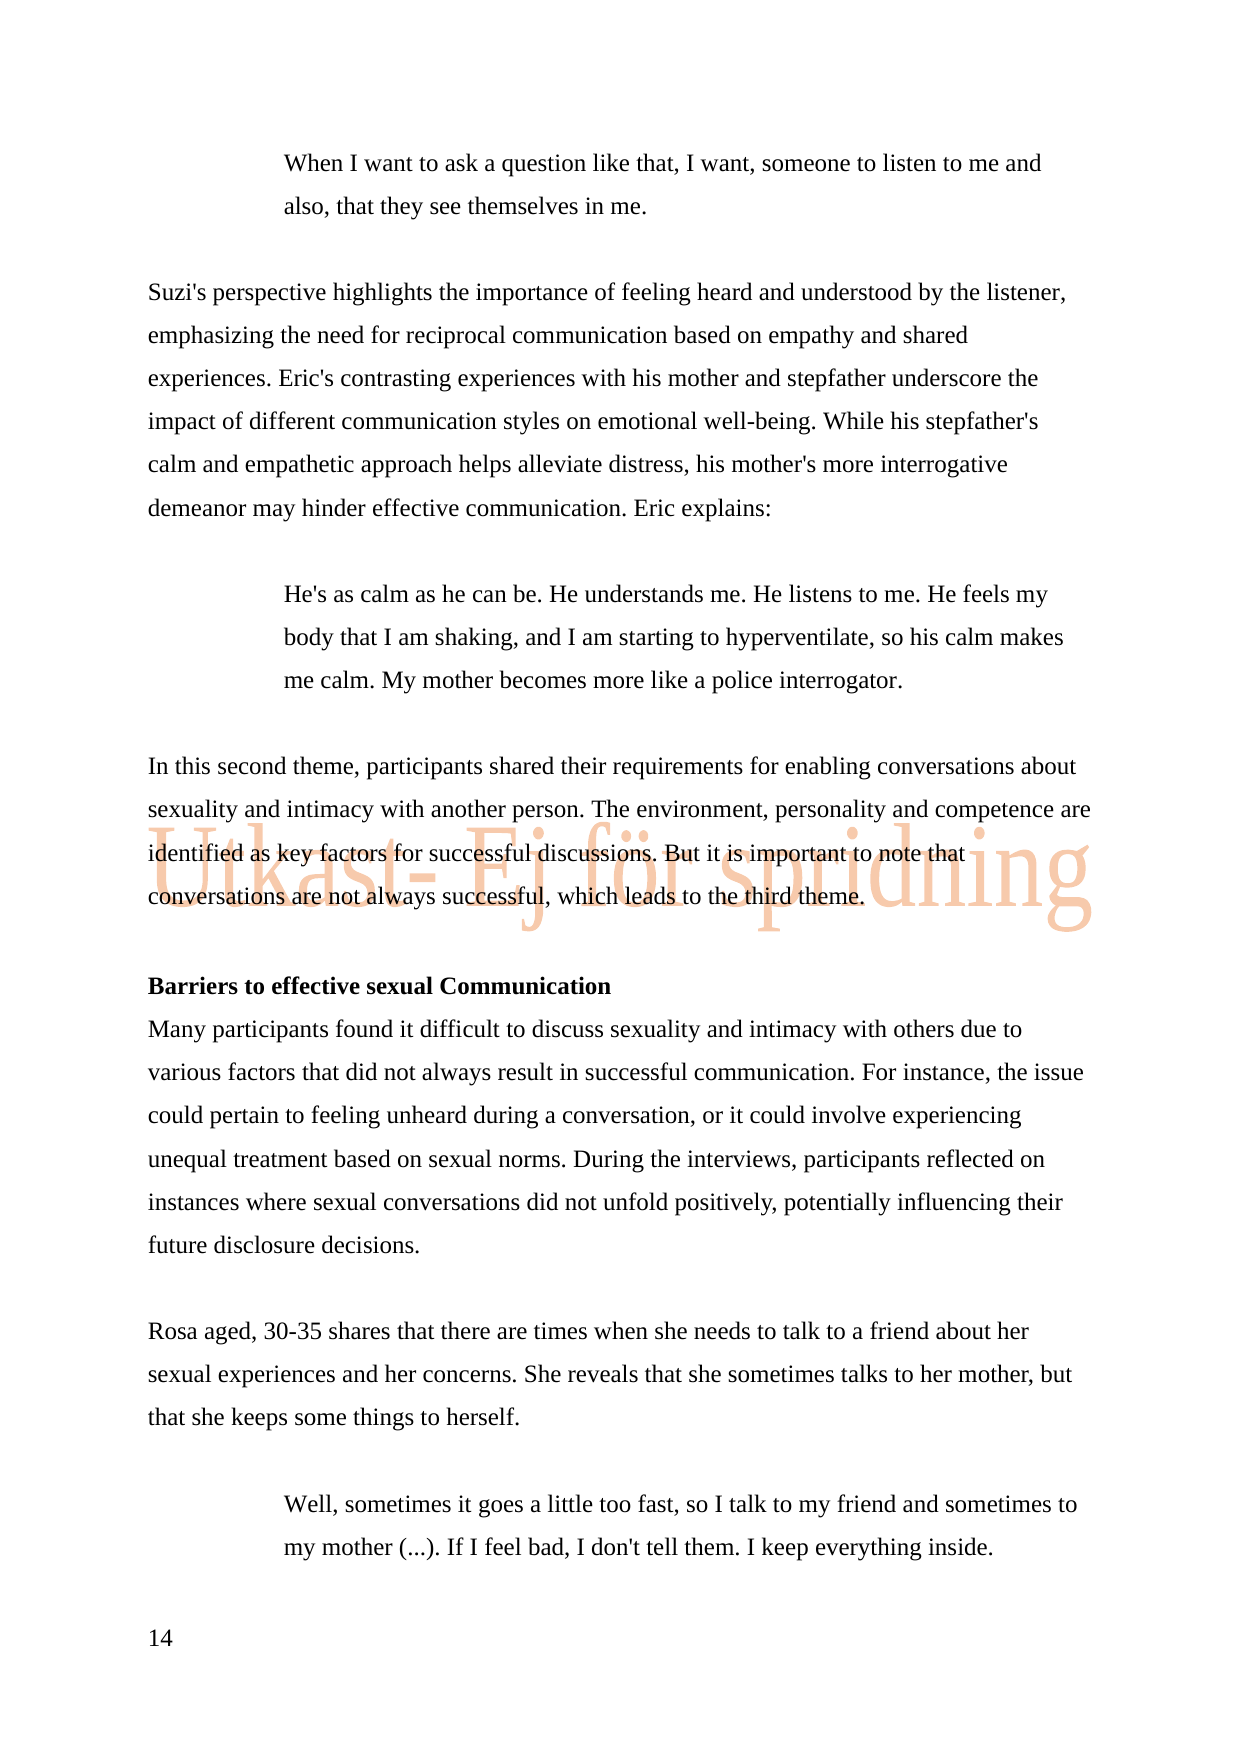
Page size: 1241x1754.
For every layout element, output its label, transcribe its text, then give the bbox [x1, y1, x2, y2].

text Well, sometimes it goes a little too fast, so I talk to my friend and sometimes to my mother (...). If I feel bad, I don't tell them. I keep everything inside. [283, 1489, 1093, 1561]
subtitle Barriers to effective sexual Communication [148, 971, 1093, 1000]
text Many participants found it difficult to discuss sexuality and intimacy with others due to various factors that did not always result in successful communication. For instance, the issue could pertain to feeling unheard during a conversation, or it could involve experiencing unequal treatment based on sexual norms. During the interviews, participants reflected on instances where sexual conversations did not unfold positively, potentially influencing their future disclosure decisions. [148, 1014, 1093, 1259]
text Rosa aged, 30-35 shares that there are times when she needs to talk to a friend about her sexual experiences and her concerns. She reveals that she sometimes talks to her mother, but that she keeps some things to herself. [148, 1316, 1093, 1431]
text He's as calm as he can be. He understands me. He listens to me. He feels my body that I am shaking, and I am starting to hyperventilate, so his calm makes me calm. My mother becomes more like a police interrogator. [283, 579, 1093, 694]
text In this second theme, participants shared their requirements for enabling conversations about sexuality and intimacy with another person. The environment, personality and competence are identified as key factors for successful discussions. But it is important to note that conversations are not always successful, which leads to the third theme. [148, 751, 1093, 909]
text When I want to ask a question like that, I want, someone to listen to me and also, that they see themselves in me. [283, 148, 1093, 219]
text Suzi's perspective highlights the importance of feeling heard and understood by the listener, emphasizing the need for reciprocal communication based on empathy and shared experiences. Eric's contrasting experiences with his mother and stepfather underscore the impact of different communication styles on emotional well-being. While his stepfather's calm and empathetic approach helps alleviate distress, his mother's more interrogative demeanor may hinder effective communication. Eric explains: [148, 277, 1093, 521]
